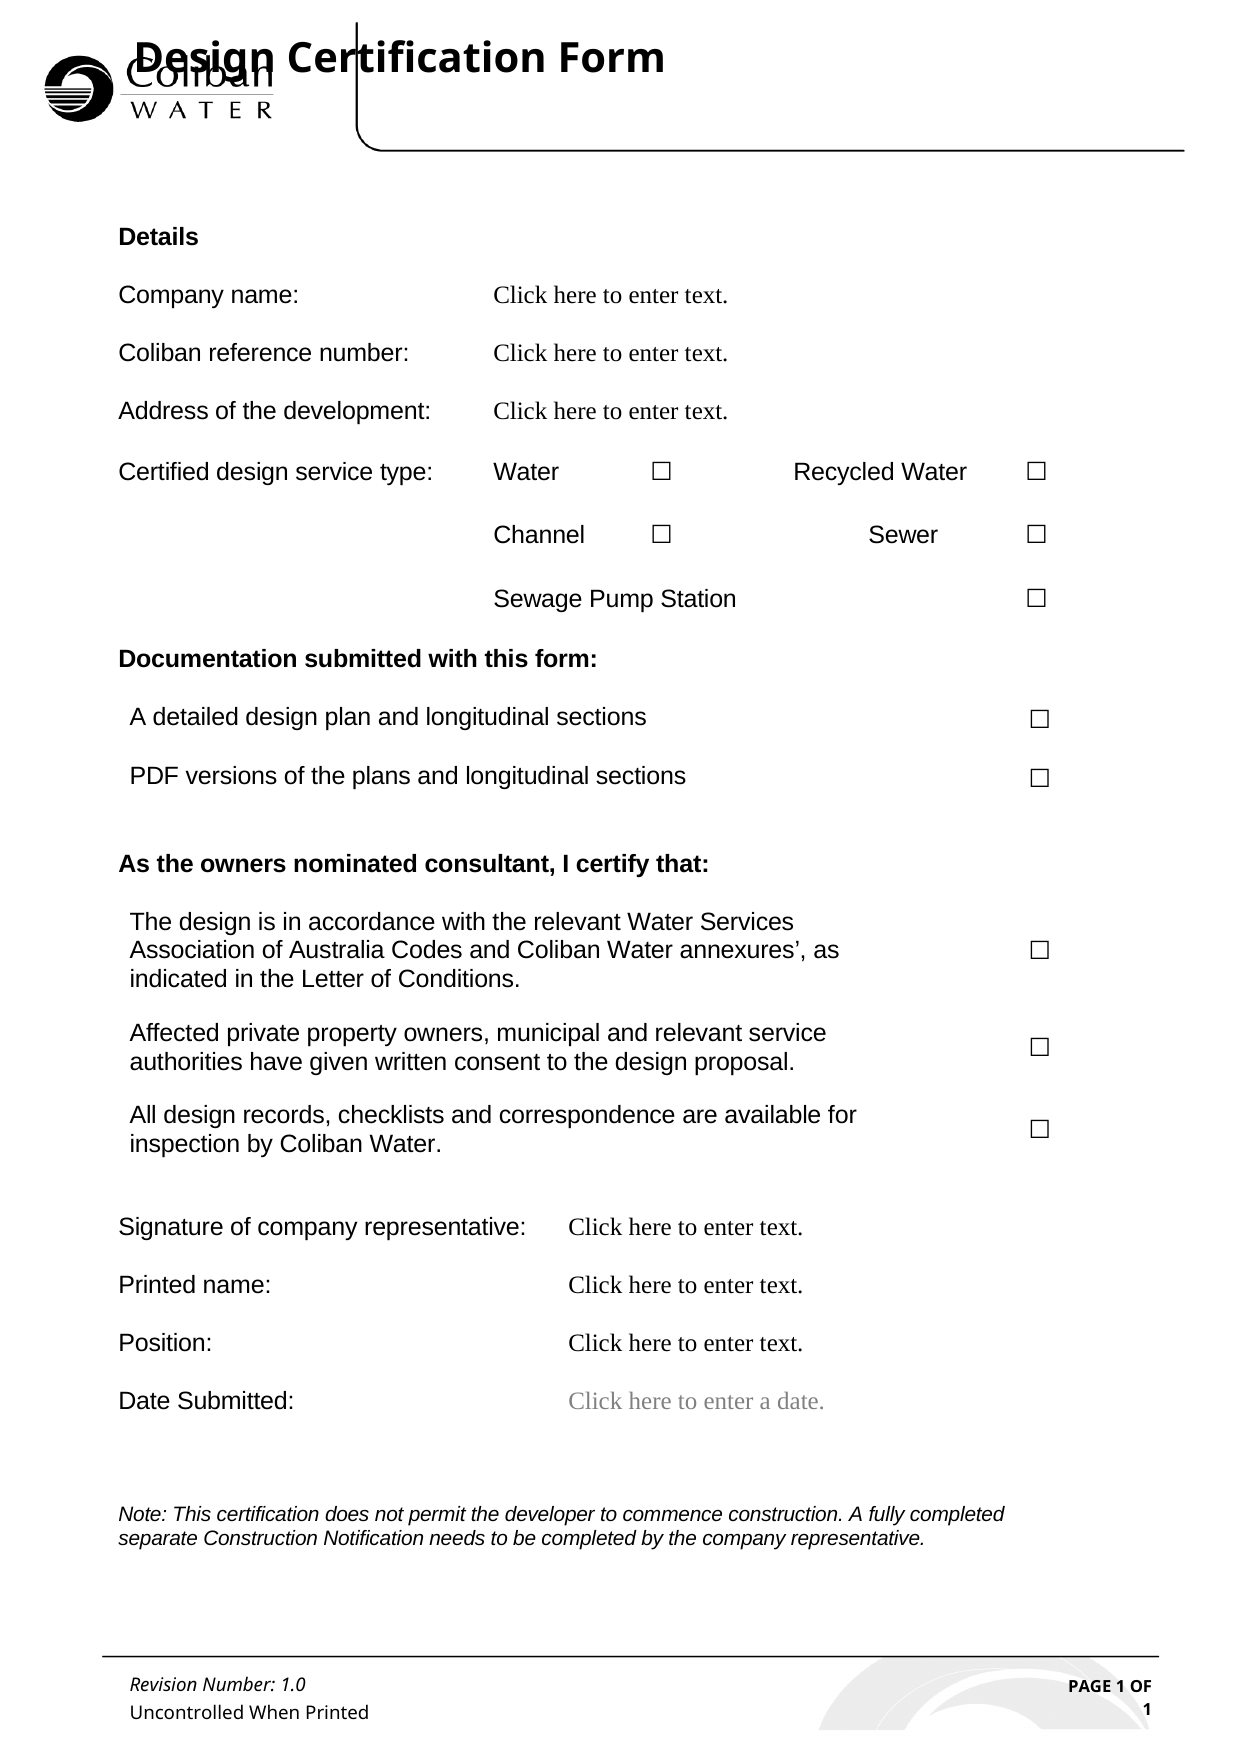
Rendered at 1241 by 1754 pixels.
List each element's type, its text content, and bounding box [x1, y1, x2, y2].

text Channel Sewer [118, 517, 1064, 551]
text Certified design service type: Water Recycled Water [118, 454, 1064, 488]
text Date Submitted: [118, 1386, 1064, 1415]
picture [29, 11, 1201, 161]
table_header [971, 702, 1107, 761]
table_cell PDF versions of the plans and longitudinal sections [118, 761, 971, 820]
table_cell Affected private property owners, municipal and relevant service authorities have given written consent to the design proposal. [118, 1018, 971, 1101]
table_cell [971, 761, 1107, 820]
picture [54, 1648, 1222, 1748]
table_header The design is in accordance with the relevant Water Services Association of Australia Codes and Coliban Water annexures’, as indicated in the Letter of Conditions. [118, 907, 971, 1018]
text Documentation submitted with this form: [118, 644, 1064, 672]
text Coliban reference number: [118, 338, 1064, 367]
text Printed name: [118, 1270, 1064, 1299]
table_header A detailed design plan and longitudinal sections [118, 702, 971, 761]
table_cell [971, 1101, 1107, 1183]
table_cell All design records, checklists and correspondence are available for inspection by Coliban Water. [118, 1101, 971, 1183]
text Address of the development: [118, 396, 1064, 425]
text Company name: [118, 280, 1064, 309]
text Position: [118, 1328, 1064, 1357]
text Details [118, 148, 1064, 251]
text As the owners nominated consultant, I certify that: [118, 849, 1064, 878]
table_header [971, 907, 1107, 1018]
table_cell [971, 1018, 1107, 1101]
text Signature of company representative: [118, 1212, 1064, 1241]
text Note: This certification does not permit the developer to commence construction. A fully completed separate Construction Notification needs to be completed by the company representative. [118, 1502, 1064, 1550]
text Sewage Pump Station [118, 580, 1064, 614]
